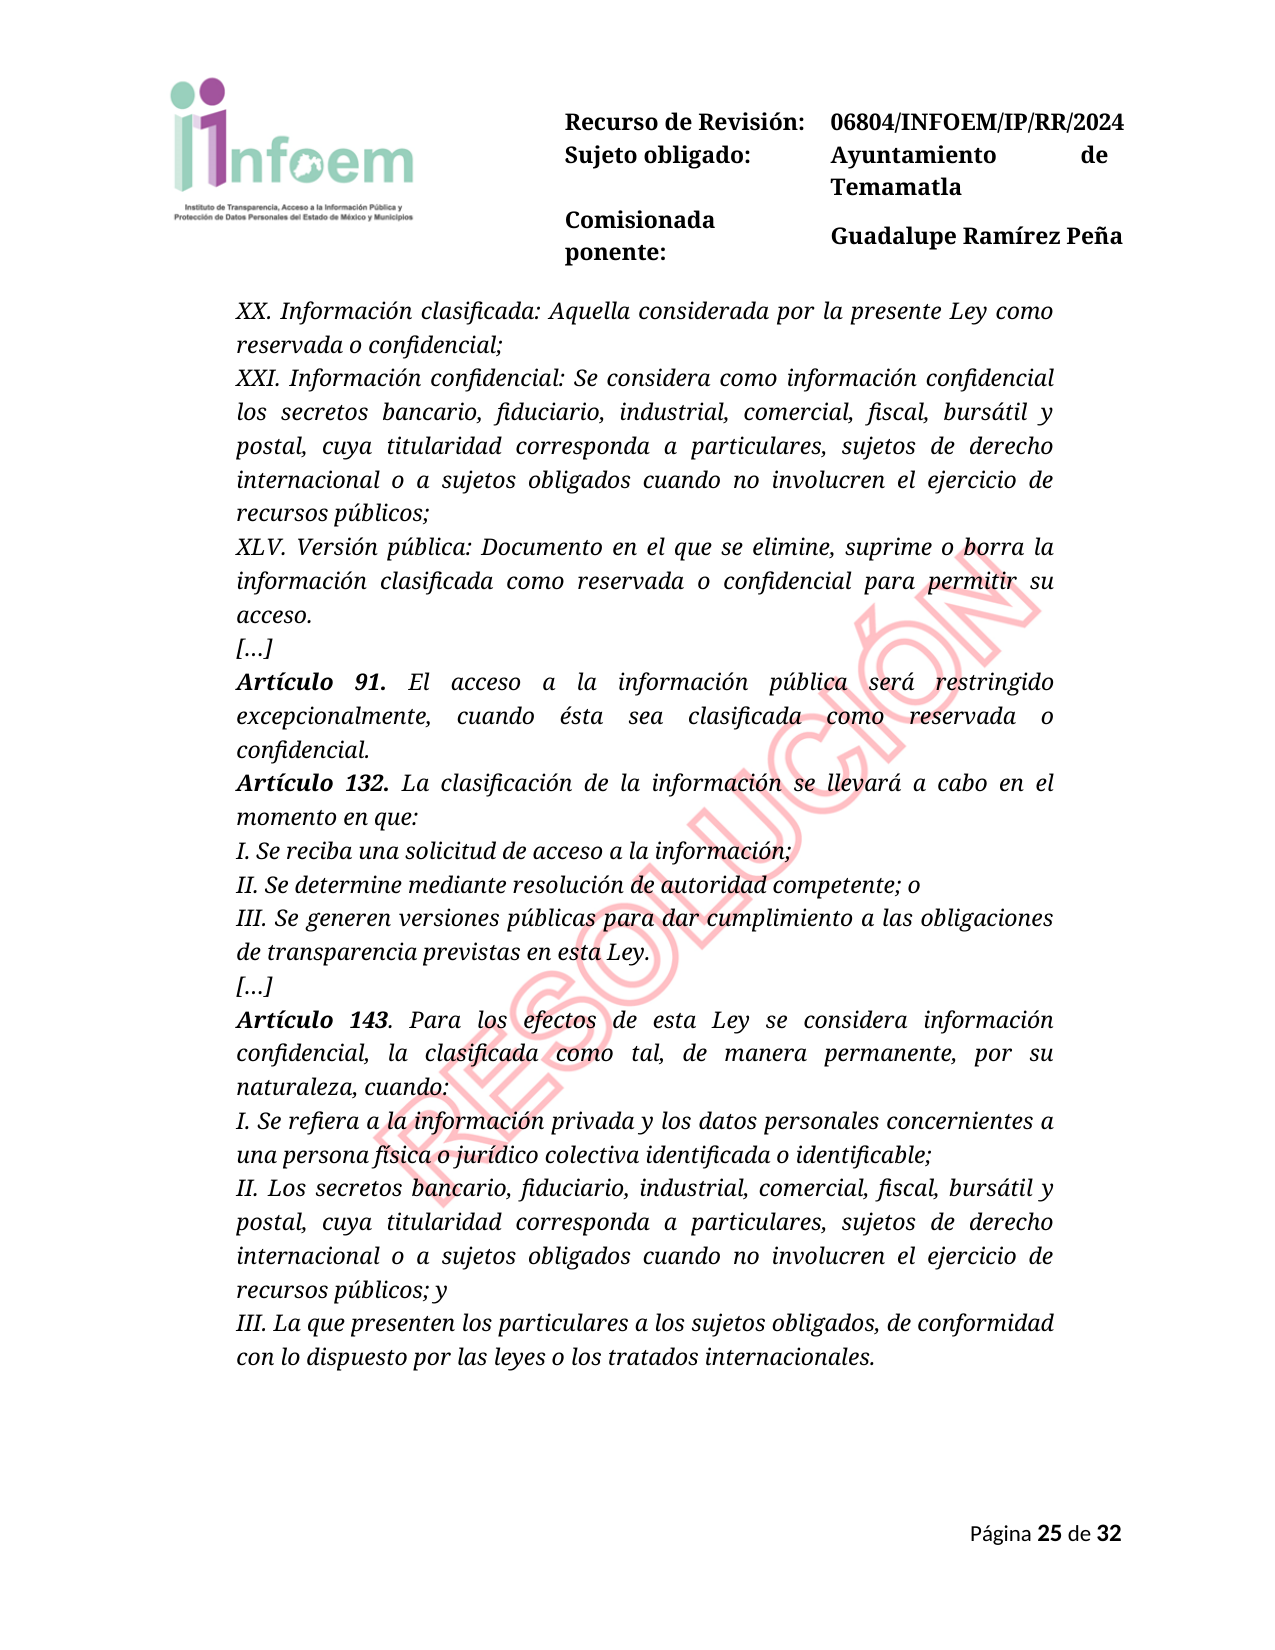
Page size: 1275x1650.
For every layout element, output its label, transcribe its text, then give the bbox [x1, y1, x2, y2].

text III. Se generen versiones públicas para dar cumplimiento a las obligaciones de transparencia previstas en esta Ley. [236, 902, 1057, 967]
text Artículo 91. El acceso a la información pública será restringido excepcionalmente, cuando ésta sea clasificada como reservada o confidencial. [236, 666, 1057, 765]
text XLV. Versión pública: Documento en el que se elimine, suprime o borra la información clasificada como reservada o confidencial para permitir su acceso. [236, 531, 1057, 630]
text XX. Información clasificada: Aquella considerada por la presente Ley como reservada o confidencial; [236, 295, 1057, 360]
text Artículo 132. La clasificación de la información se llevará a cabo en el momento en que: [236, 767, 1057, 832]
text II. Los secretos bancario, fiduciario, industrial, comercial, fiscal, bursátil y postal, cuya titularidad corresponda a particulares, sujetos de derecho internacional o a sujetos obligados cuando no involucren el ejercicio de recursos públicos; y [236, 1172, 1057, 1305]
text II. Se determine mediante resolución de autoridad competente; o [236, 868, 1057, 900]
text Artículo 143. Para los efectos de esta Ley se considera información confidencial, la clasificada como tal, de manera permanente, por su naturaleza, cuando: [236, 1003, 1057, 1102]
text I. Se reciba una solicitud de acceso a la información; [236, 835, 1057, 866]
text XXI. Información confidencial: Se considera como información confidencial los secretos bancario, fiduciario, industrial, comercial, fiscal, bursátil y postal, cuya titularidad corresponda a particulares, sujetos de derecho internacional o a sujetos obligados cuando no involucren el ejercicio de recursos públicos; [236, 362, 1057, 528]
text III. La que presenten los particulares a los sujetos obligados, de conformidad con lo dispuesto por las leyes o los tratados internacionales. [236, 1307, 1057, 1372]
text […] [236, 632, 1057, 663]
picture [50, 17, 1275, 1650]
text I. Se refiera a la información privada y los datos personales concernientes a una persona física o jurídico colectiva identificada o identificable; [236, 1105, 1057, 1170]
text […] [236, 970, 1057, 1001]
